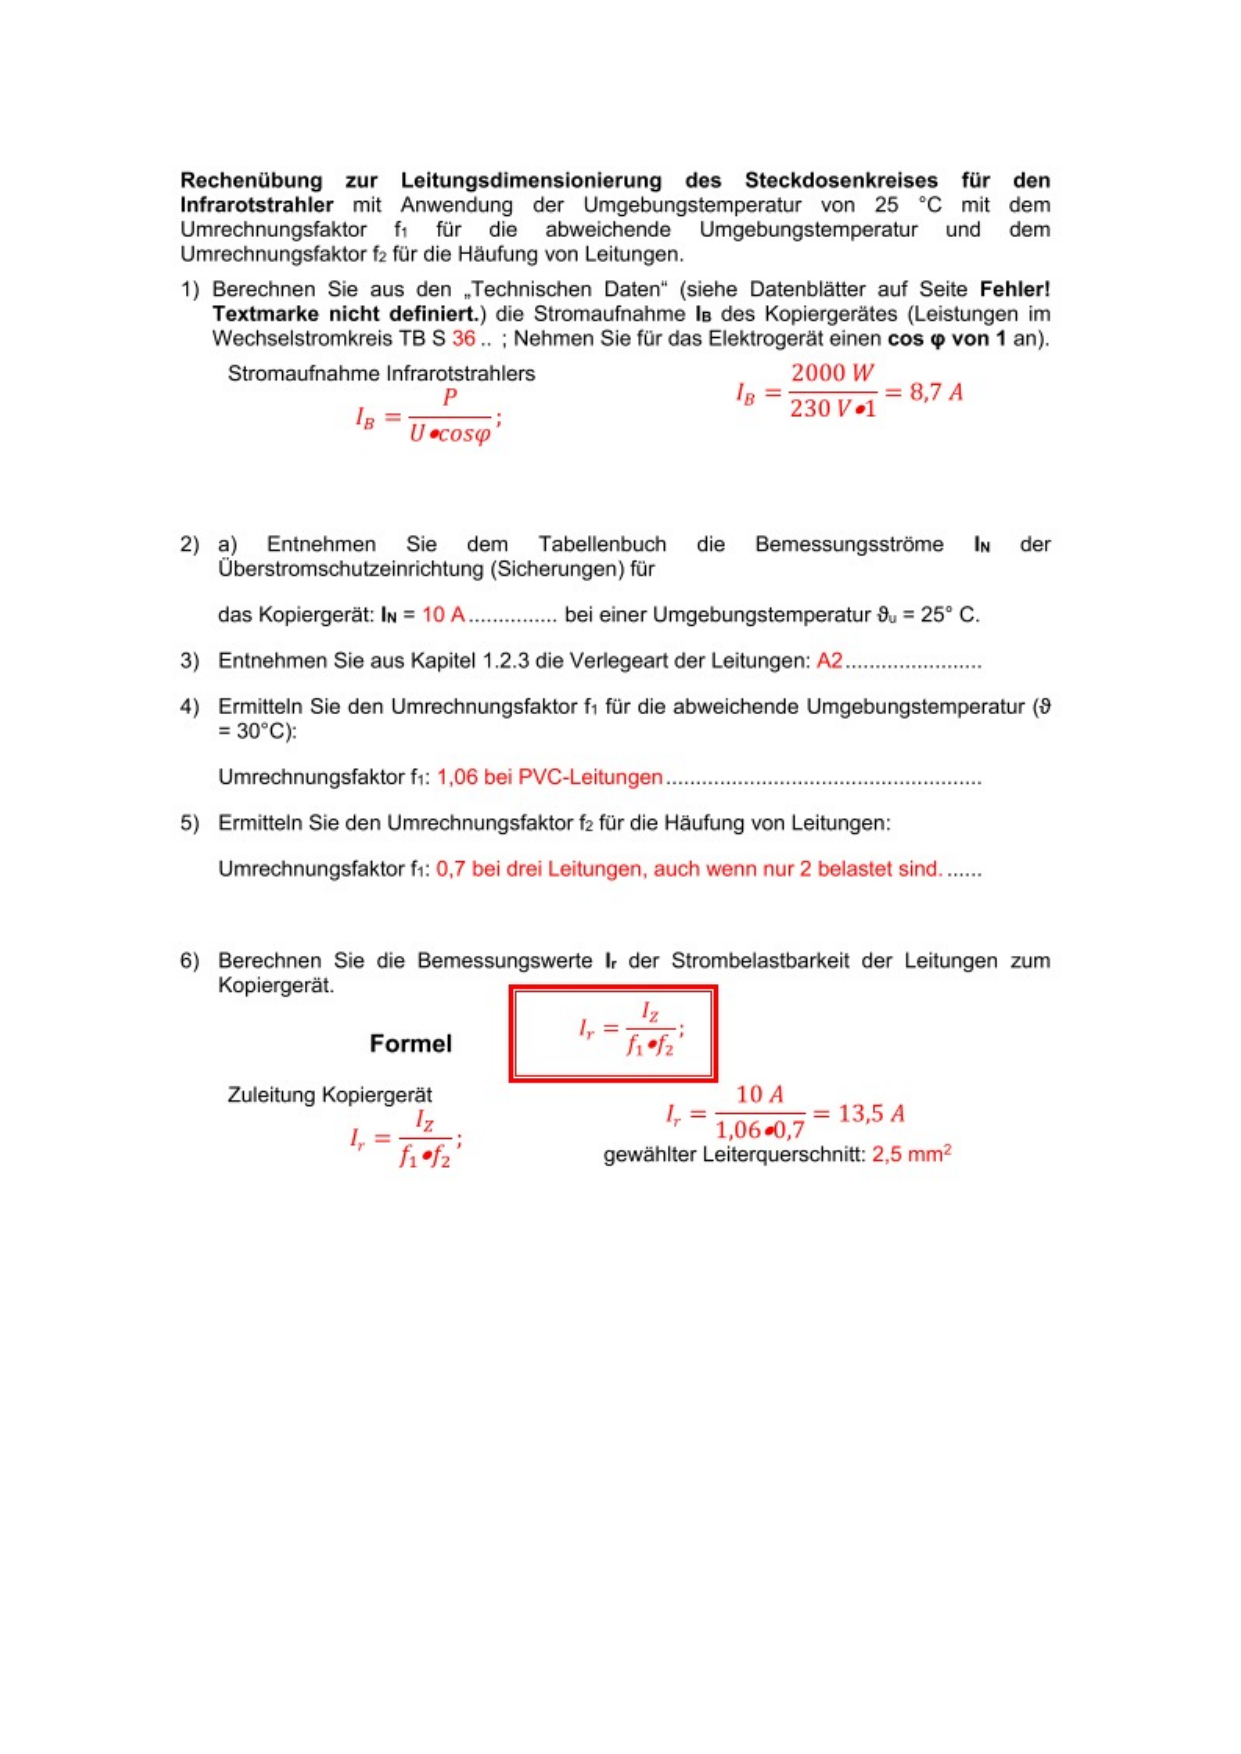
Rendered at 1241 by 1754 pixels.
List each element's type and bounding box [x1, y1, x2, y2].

picture [160, 154, 1080, 1199]
